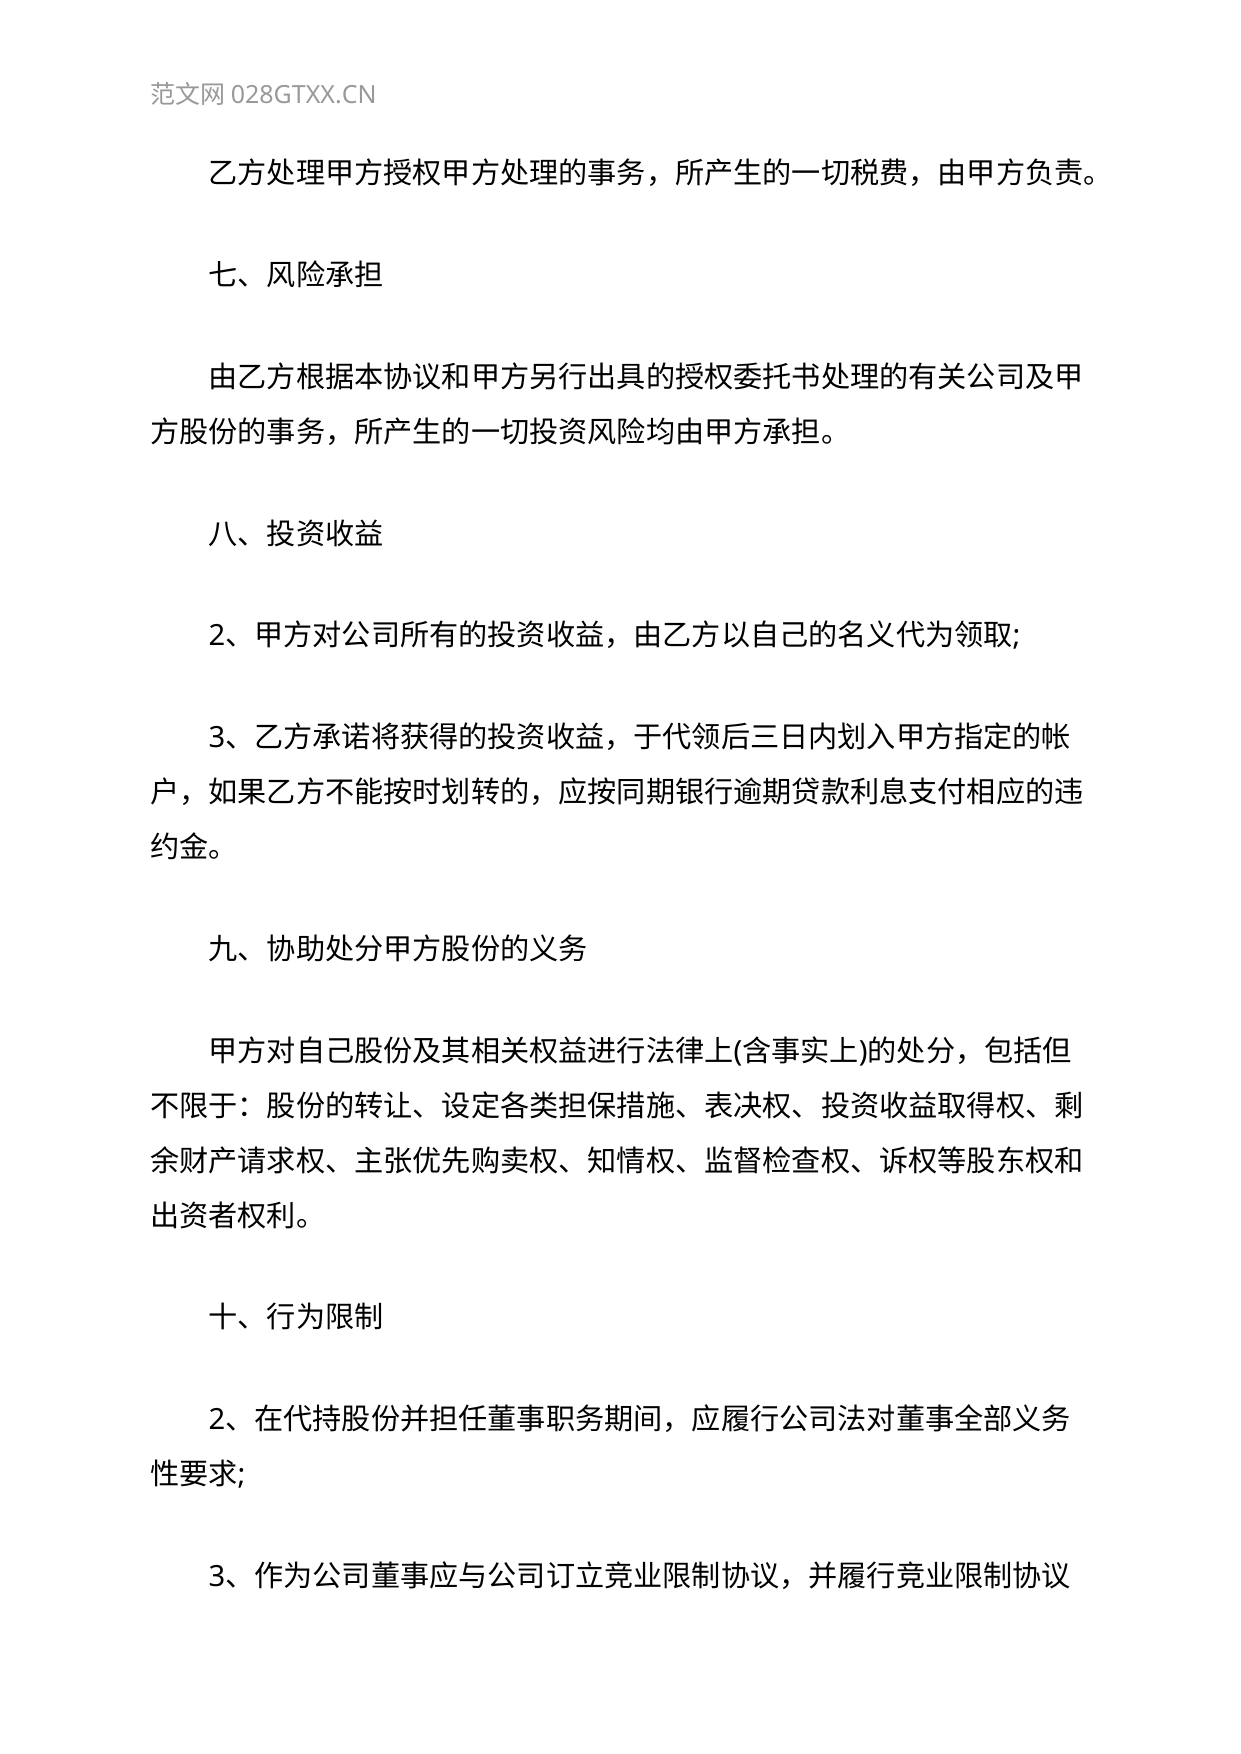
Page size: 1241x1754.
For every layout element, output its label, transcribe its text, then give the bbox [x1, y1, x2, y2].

text 七、风险承担 [150, 252, 1090, 294]
text 九、协助处分甲方股份的义务 [150, 926, 1090, 968]
text 3、乙方承诺将获得的投资收益，于代领后三日内划入甲方指定的帐户，如果乙方不能按时划转的，应按同期银行逾期贷款利息支付相应的违约金。 [150, 714, 1090, 866]
text 十、行为限制 [150, 1294, 1090, 1336]
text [150, 1553, 1090, 1595]
text 甲方对自己股份及其相关权益进行法律上(含事实上)的处分，包括但不限于：股份的转让、设定各类担保措施、表决权、投资收益取得权、剩余财产请求权、主张优先购卖权、知情权、监督检查权、诉权等股东权和出资者权利。 [150, 1027, 1090, 1234]
text 八、投资收益 [150, 510, 1090, 552]
text 2、在代持股份并担任董事职务期间，应履行公司法对董事全部义务性要求; [150, 1396, 1090, 1493]
text 2、甲方对公司所有的投资收益，由乙方以自己的名义代为领取; [150, 612, 1090, 654]
text 乙方处理甲方授权甲方处理的事务，所产生的一切税费，由甲方负责。 [150, 150, 1090, 192]
text 由乙方根据本协议和甲方另行出具的授权委托书处理的有关公司及甲方股份的事务，所产生的一切投资风险均由甲方承担。 [150, 353, 1090, 451]
